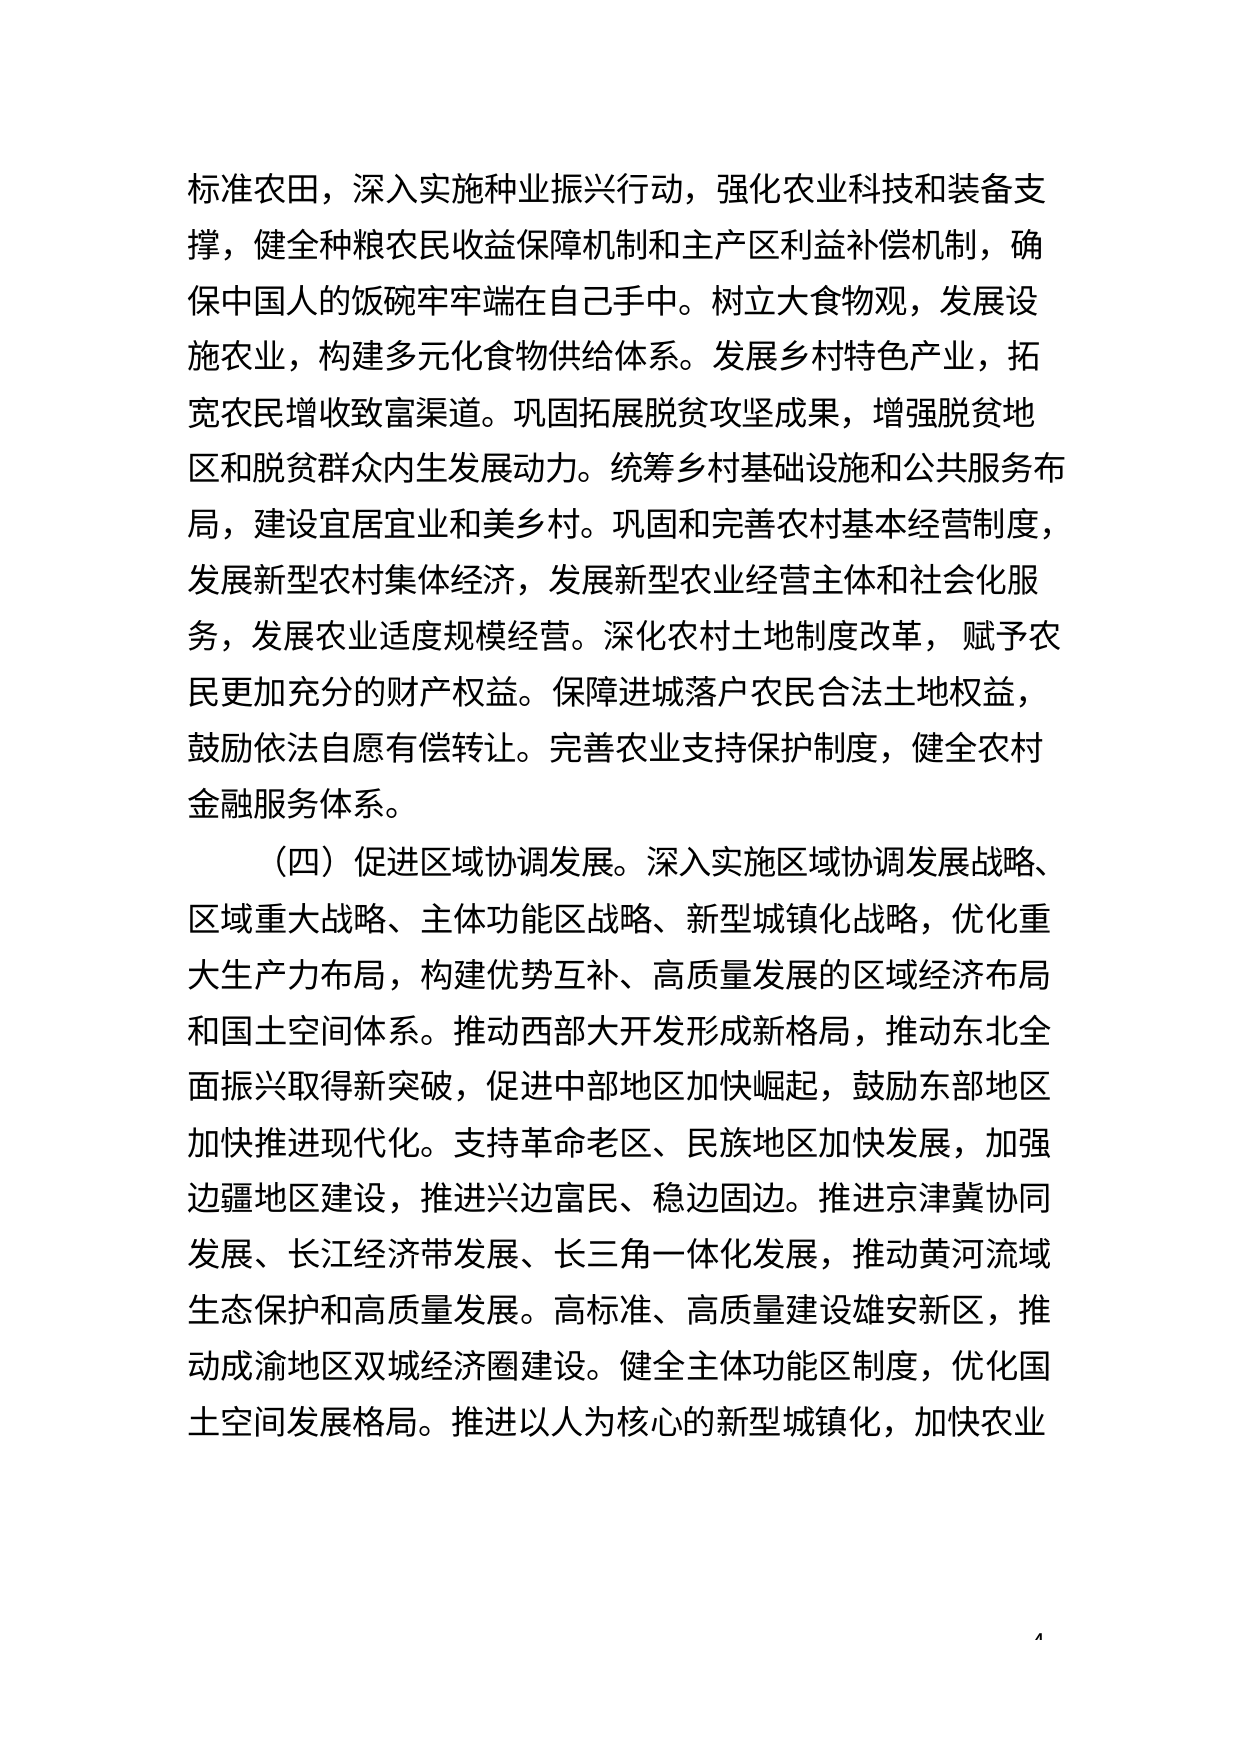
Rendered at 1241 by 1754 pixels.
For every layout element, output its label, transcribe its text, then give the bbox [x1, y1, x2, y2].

text （四）促进区域协调发展。深入实施区域协调发展战略、 [254, 834, 1098, 884]
text 标准农田，深入实施种业振兴行动，强化农业科技和装备支撑，健全种粮农民收益保障机制和主产区利益补偿机制，确保中国人的饭碗牢牢端在自己手中。树立大食物观，发展设施农业，构建多元化食物供给体系。发展乡村特色产业，拓宽农民增收致富渠道。巩固拓展脱贫攻坚成果，增强脱贫地区和脱贫群众内生发展动力。统筹乡村基础设施和公共服务布局，建设宜居宜业和美乡村。巩固和完善农村基本经营制度，发展新型农村集体经济，发展新型农业经营主体和社会化服务，发展农业适度规模经营。深化农村土地制度改革， 赋予农民更加充分的财产权益。保障进城落户农民合法土地权益，鼓励依法自愿有偿转让。完善农业支持保护制度，健全农村金融服务体系。 [187, 162, 1069, 826]
text 区域重大战略、主体功能区战略、新型城镇化战略，优化重大生产力布局，构建优势互补、高质量发展的区域经济布局和国土空间体系。推动西部大开发形成新格局，推动东北全面振兴取得新突破，促进中部地区加快崛起，鼓励东部地区加快推进现代化。支持革命老区、民族地区加快发展，加强边疆地区建设，推进兴边富民、稳边固边。推进京津冀协同发展、长江经济带发展、长三角一体化发展，推动黄河流域生态保护和高质量发展。高标准、高质量建设雄安新区，推动成渝地区双城经济圈建设。健全主体功能区制度，优化国土空间发展格局。推进以人为核心的新型城镇化，加快农业 [187, 892, 1053, 1444]
